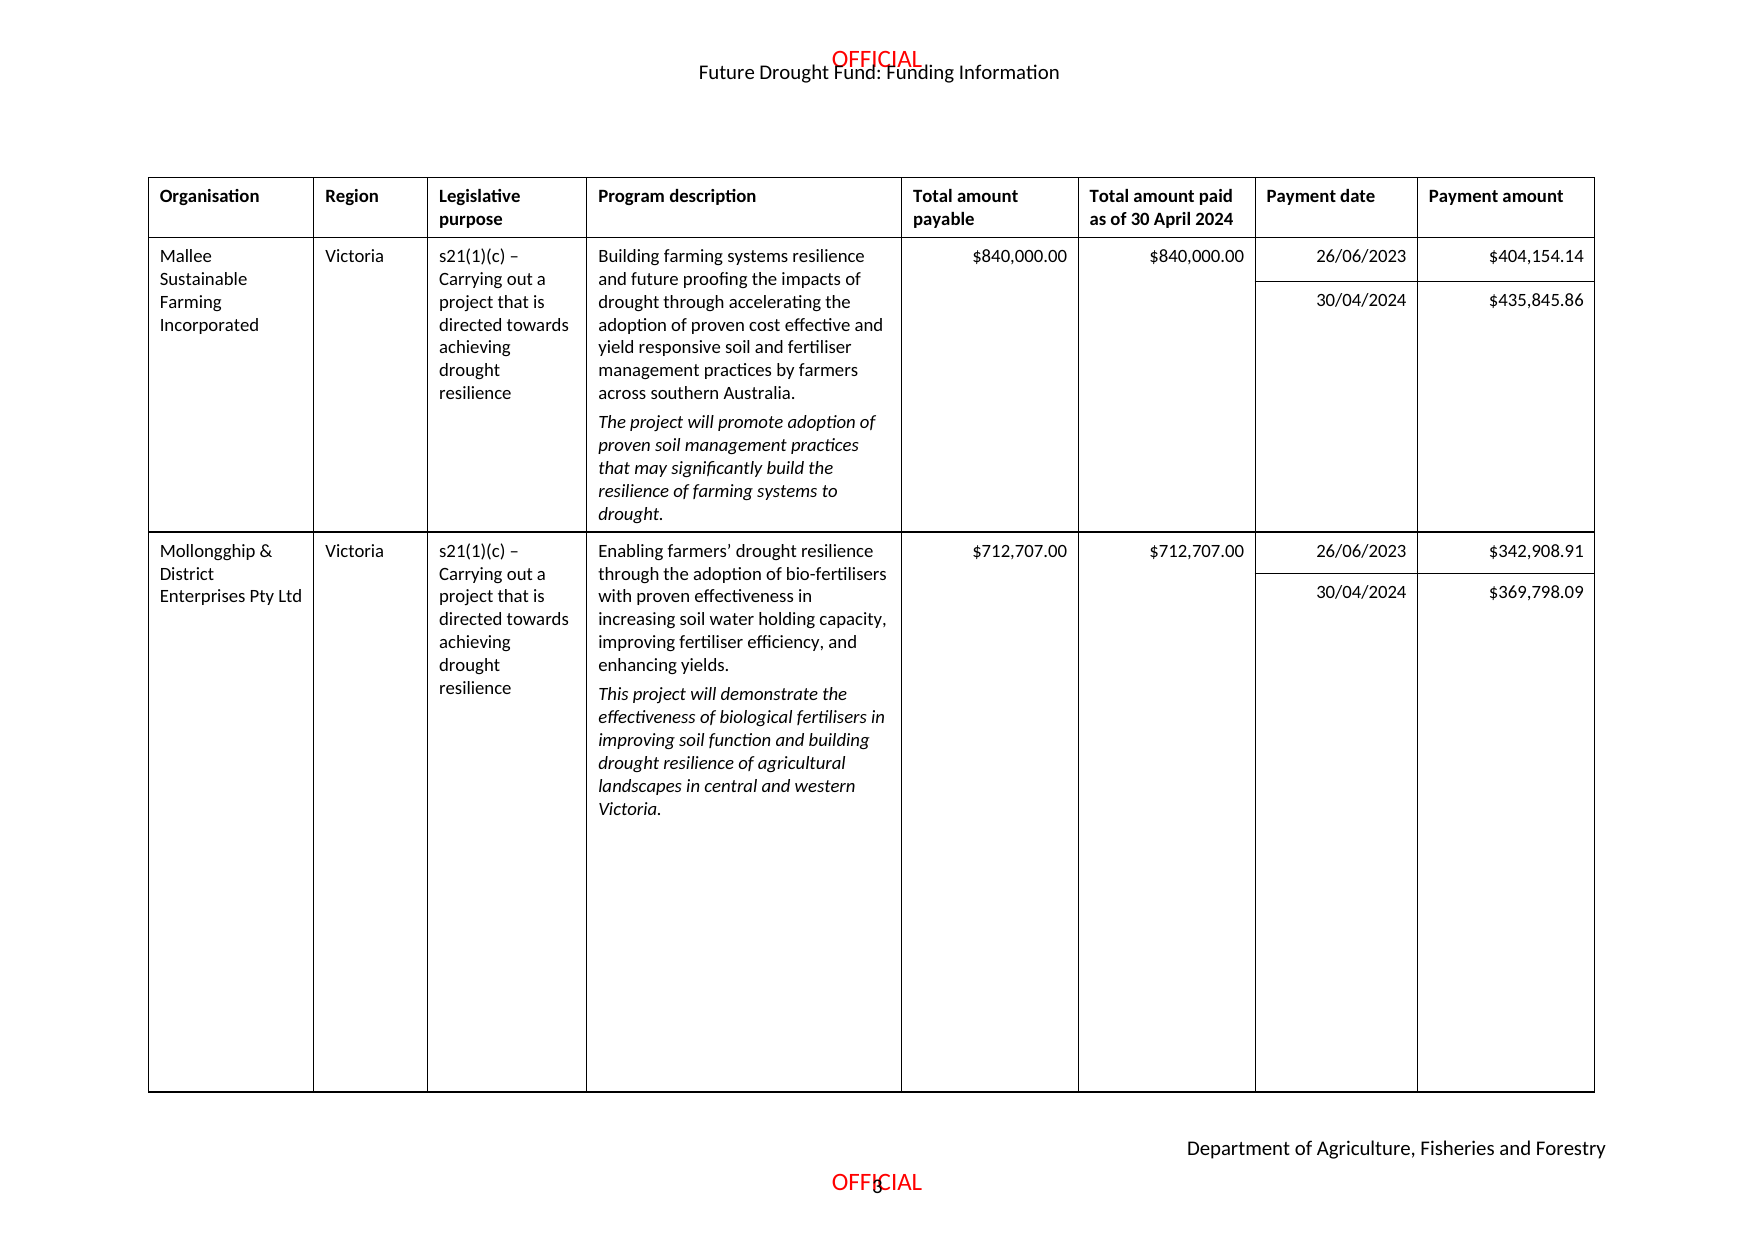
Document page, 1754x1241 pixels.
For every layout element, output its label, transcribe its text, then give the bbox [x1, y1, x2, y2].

table_header Legislative purpose [428, 178, 586, 237]
table_cell Mallee Sustainable Farming Incorporated [149, 238, 313, 531]
table_cell $712,707.00 [902, 533, 1078, 1091]
table_cell 30/04/2024 [1256, 282, 1417, 531]
table_cell Mollongghip & District Enterprises Pty Ltd [149, 533, 313, 1091]
table_cell 26/06/2023 [1256, 533, 1417, 573]
table_cell $712,707.00 [1079, 533, 1255, 1091]
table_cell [428, 238, 586, 531]
table_cell $369,798.09 [1418, 574, 1594, 1091]
table_cell $404,154.14 [1418, 238, 1594, 281]
table_cell 26/06/2023 [1256, 238, 1417, 281]
table_header Total amount payable [902, 178, 1078, 237]
table_header Total amount paid as of 30 April 2024 [1079, 178, 1255, 237]
table_cell Victoria [314, 238, 427, 531]
table_cell $435,845.86 [1418, 282, 1594, 531]
table_cell $840,000.00 [1079, 238, 1255, 531]
table_cell $342,908.91 [1418, 533, 1594, 573]
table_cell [428, 533, 586, 1091]
table_header Payment date [1256, 178, 1417, 237]
table_header Region [314, 178, 427, 237]
table_header Program description [587, 178, 901, 237]
table_cell 30/04/2024 [1256, 574, 1417, 1091]
table_cell Victoria [314, 533, 427, 1091]
table_header Organisation [149, 178, 313, 237]
table_cell Enabling farmers’ drought resilience through the adoption of bio-fertilisers with proven effectiveness in increasing soil water holding capacity, improving fertiliser efficiency, and enhancing yields. This project will demonstrate the effectiveness of biological fertilisers in improving soil function and building drought resilience of agricultural landscapes in central and western Victoria. [587, 533, 901, 1091]
table_header Payment amount [1418, 178, 1594, 237]
table_cell $840,000.00 [902, 238, 1078, 531]
table_cell Building farming systems resilience and future proofing the impacts of drought through accelerating the adoption of proven cost effective and yield responsive soil and fertiliser management practices by farmers across southern Australia. The project will promote adoption of proven soil management practices that may significantly build the resilience of farming systems to drought. [587, 238, 901, 531]
